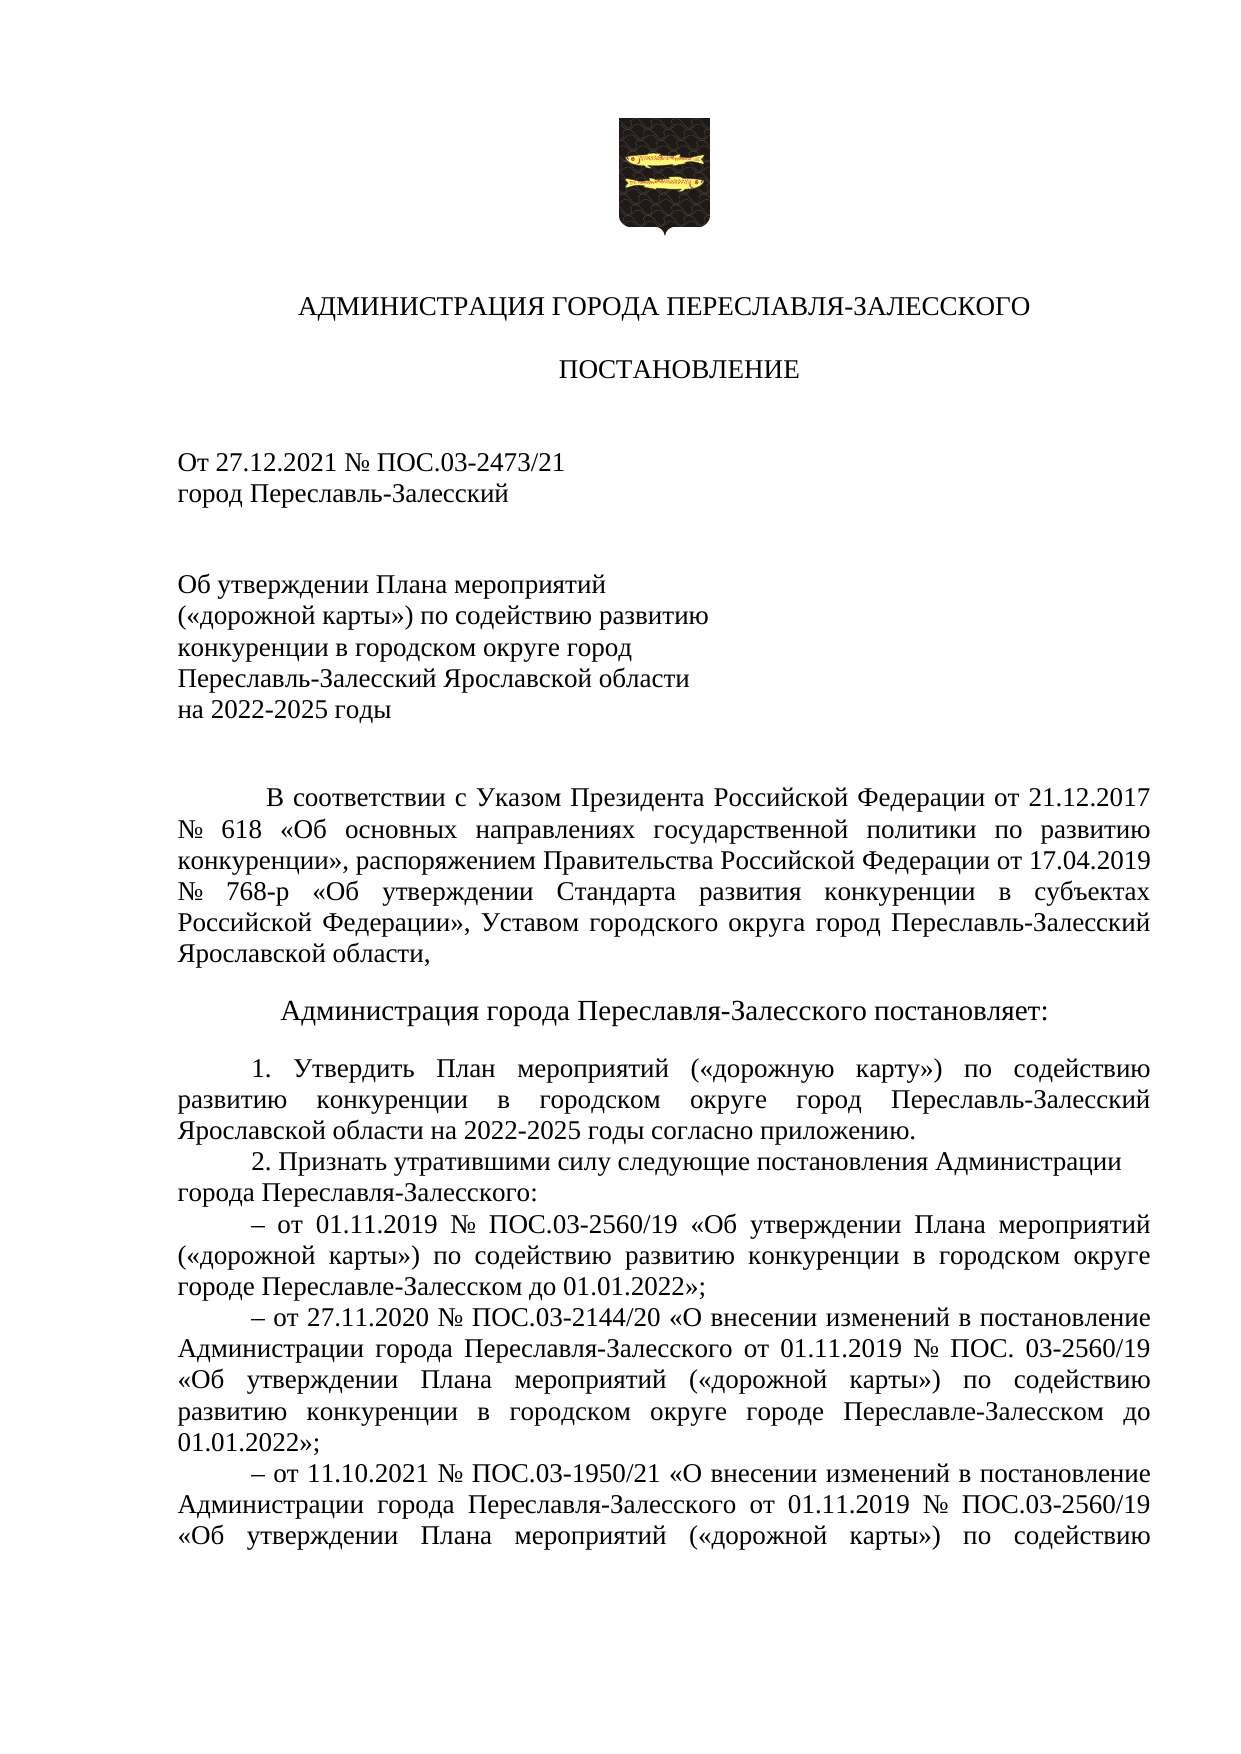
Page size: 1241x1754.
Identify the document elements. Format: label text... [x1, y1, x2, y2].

text 1. Утвердить План мероприятий («дорожную карту») по содействию развитию конкуренции в городском округе город Переславль-Залесский Ярославской области на 2022-2025 годы согласно приложению. [177, 1052, 1152, 1145]
text конкуренции в городском округе город [177, 631, 1152, 662]
text Об утверждении Плана мероприятий [177, 568, 1152, 599]
text АДМИНИСТРАЦИЯ ГОРОДА ПЕРЕСЛАВЛЯ-ЗАЛЕССКОГО [177, 290, 1152, 322]
text Переславль-Залесский Ярославской области [177, 662, 1152, 693]
text В соответствии с Указом Президента Российской Федерации от 21.12.2017 № 618 «Об основных направлениях государственной политики по развитию конкуренции», распоряжением Правительства Российской Федерации от 17.04.2019 № 768-р «Об утверждении Стандарта развития конкуренции в субъектах Российской Федерации», Уставом городского округа город Переславль-Залесский Ярославской области, [177, 782, 1152, 968]
text – от 27.11.2020 № ПОС.03-2144/20 «О внесении изменений в постановление Администрации города Переславля-Залесского от 01.11.2019 № ПОС. 03-2560/19 «Об утверждении Плана мероприятий («дорожной карты») по содействию развитию конкуренции в городском округе городе Переславле-Залесском до 01.01.2022»; [177, 1301, 1152, 1457]
text Администрация города Переславля-Залесского постановляет: [177, 993, 1152, 1027]
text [177, 1457, 1152, 1550]
text – от 01.11.2019 № ПОС.03-2560/19 «Об утверждении Плана мероприятий («дорожной карты») по содействию развитию конкуренции в городском округе городе Переславле-Залесском до 01.01.2022»; [177, 1208, 1152, 1301]
text город Переславль-Залесский [177, 477, 1152, 508]
text ПОСТАНОВЛЕНИЕ [207, 353, 1152, 384]
text («дорожной карты») по содействию развитию [177, 599, 1152, 631]
text на 2022-2025 годы [177, 693, 1152, 724]
text От 27.12.2021 № ПОС.03-2473/21 [177, 446, 1152, 477]
text 2. Признать утратившими силу следующие постановления Администрации города Переславля-Залесского: [177, 1145, 1152, 1208]
